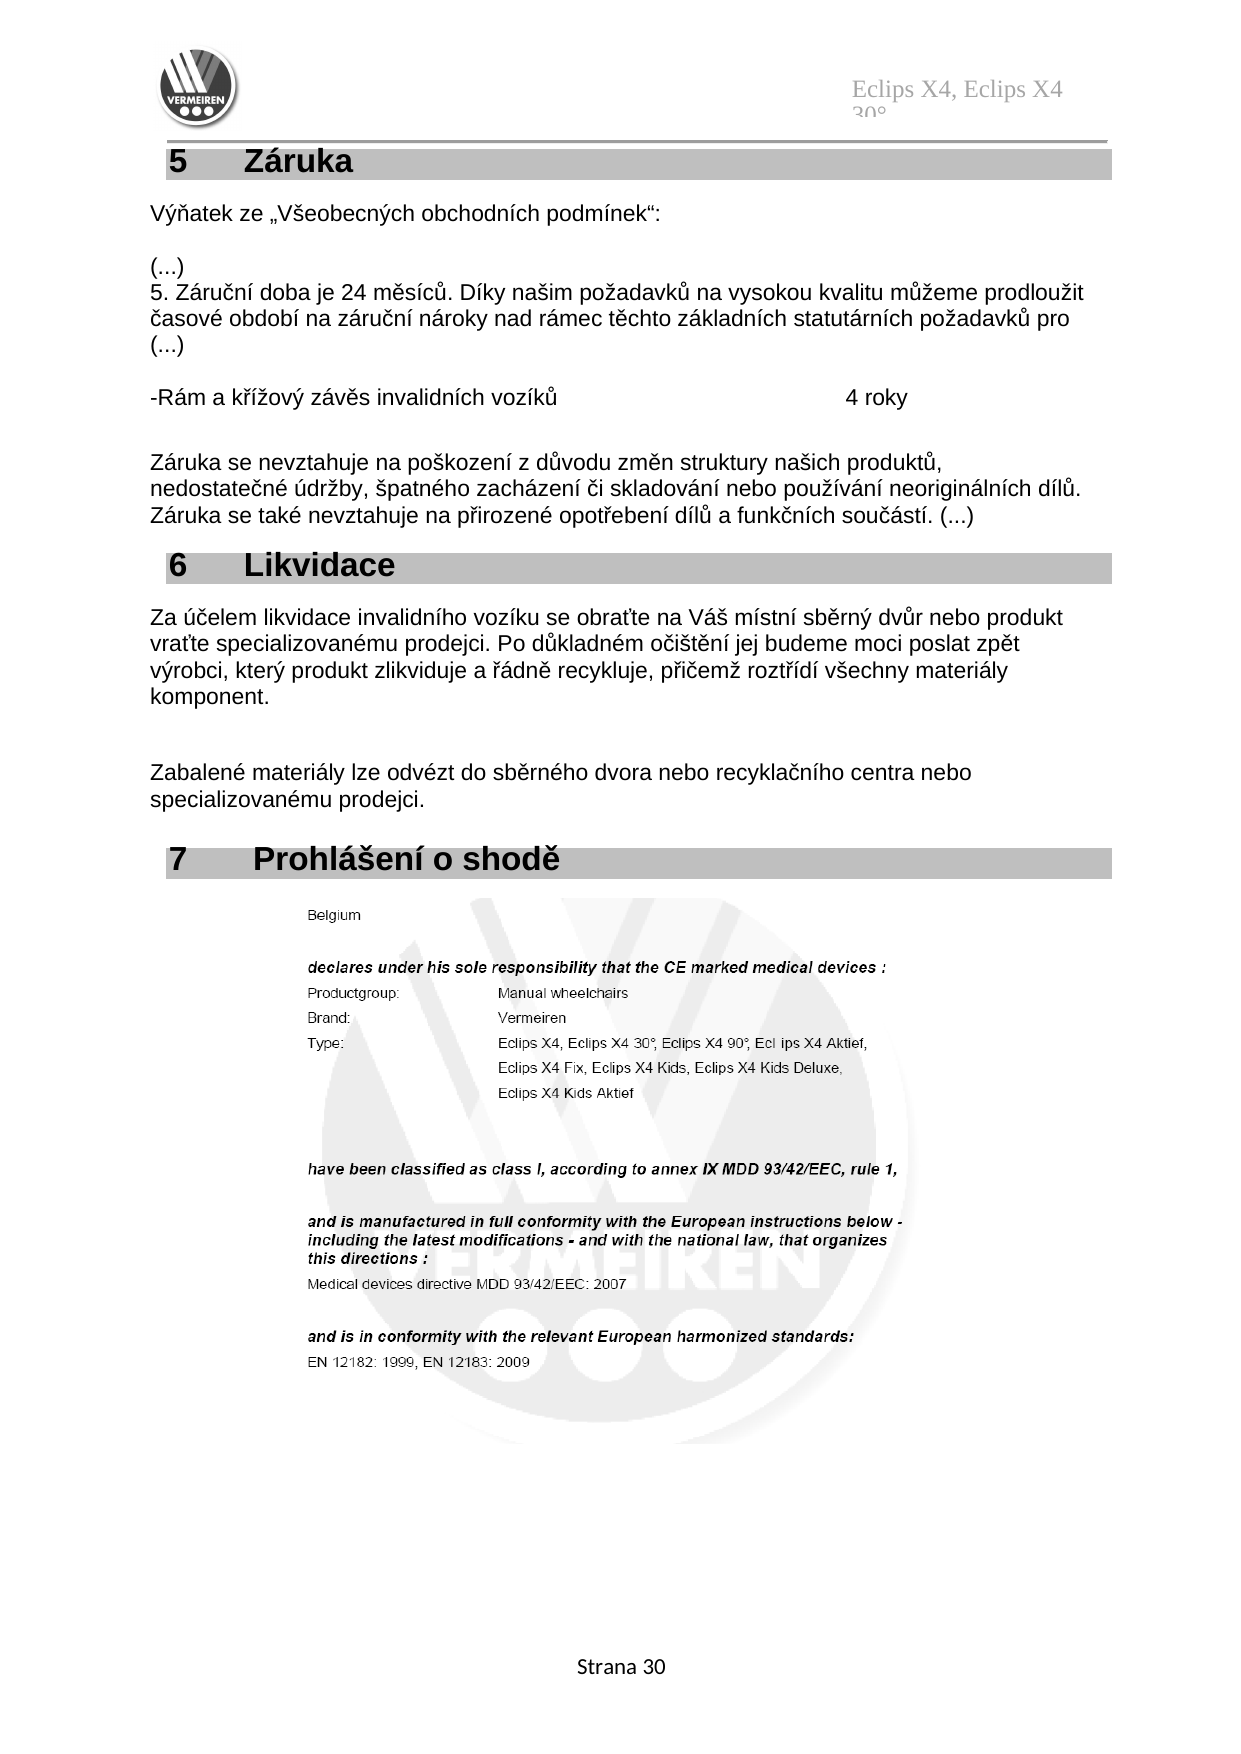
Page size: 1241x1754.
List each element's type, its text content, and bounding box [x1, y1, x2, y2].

picture [153, 41, 242, 131]
text (...) [150, 253, 1094, 279]
text Výňatek ze „Všeobecných obchodních podmínek“: [150, 200, 1094, 226]
text 5. Záruční doba je 24 měsíců. Díky našim požadavků na vysokou kvalitu můžeme prodloužit časové období na záruční nároky nad rámec těchto základních statutárních požadavků pro [150, 279, 1094, 332]
text -Rám a křížový závěs invalidních vozíků 4 roky [150, 384, 1094, 411]
text (...) [150, 332, 1094, 358]
text Záruka se nevztahuje na poškození z důvodu změn struktury našich produktů, nedostatečné údržby, špatného zacházení či skladování nebo používání neoriginálních dílů. [150, 449, 1086, 502]
text Záruka se také nevztahuje na přirozené opotřebení dílů a funkčních součástí. (...) [150, 502, 1073, 528]
text Zabalené materiály lze odvézt do sběrného dvora nebo recyklačního centra nebo specializovanému prodejci. [150, 759, 1019, 812]
text Za účelem likvidace invalidního vozíku se obraťte na Váš místní sběrný dvůr nebo produkt vraťte specializovanému prodejci. Po důkladném očištění jej budeme moci poslat zpět výrobci, který produkt zlikviduje a řádně recykluje, přičemž roztřídí všechny materiály komponent. [150, 604, 1084, 709]
picture [302, 898, 929, 1444]
